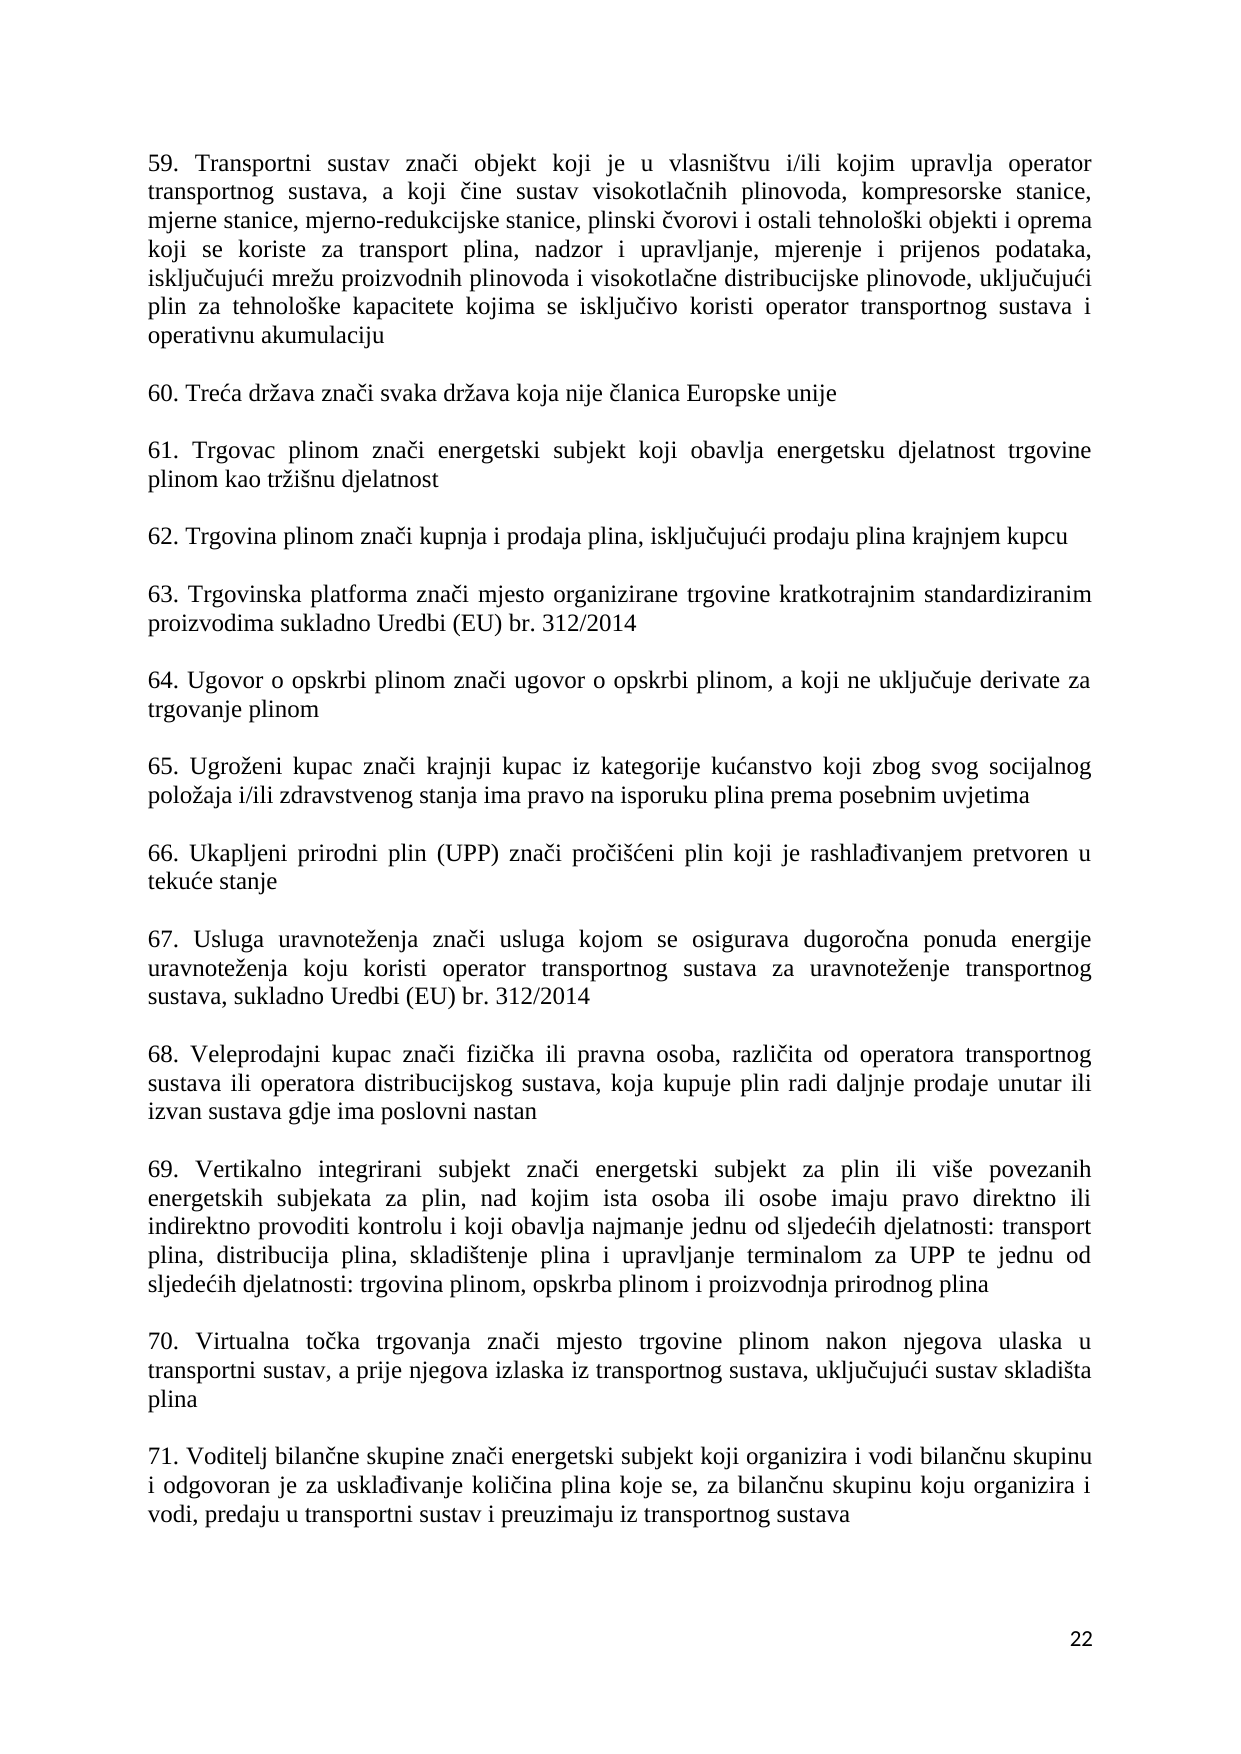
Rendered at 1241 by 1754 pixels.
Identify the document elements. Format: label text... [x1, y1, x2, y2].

text 65. Ugroženi kupac znači krajnji kupac iz kategorije kućanstvo koji zbog svog socijalnog položaja i/ili zdravstvenog stanja ima pravo na isporuku plina prema posebnim uvjetima [148, 751, 1093, 809]
text 62. Trgovina plinom znači kupnja i prodaja plina, isključujući prodaju plina krajnjem kupcu [148, 521, 1093, 550]
text 69. Vertikalno integrirani subjekt znači energetski subjekt za plin ili više povezanih energetskih subjekata za plin, nad kojim ista osoba ili osobe imaju pravo direktno ili indirektno provoditi kontrolu i koji obavlja najmanje jednu od sljedećih djelatnosti: transport plina, distribucija plina, skladištenje plina i upravljanje terminalom za UPP te jednu od sljedećih djelatnosti: trgovina plinom, opskrba plinom i proizvodnja prirodnog plina [148, 1154, 1093, 1298]
text 60. Treća država znači svaka država koja nije članica Europske unije [148, 378, 1093, 406]
text 68. Veleprodajni kupac znači fizička ili pravna osoba, različita od operatora transportnog sustava ili operatora distribucijskog sustava, koja kupuje plin radi daljnje prodaje unutar ili izvan sustava gdje ima poslovni nastan [148, 1039, 1093, 1125]
text 63. Trgovinska platforma znači mjesto organizirane trgovine kratkotrajnim standardiziranim proizvodima sukladno Uredbi (EU) br. 312/2014 [148, 579, 1093, 636]
text 66. Ukapljeni prirodni plin (UPP) znači pročišćeni plin koji je rashlađivanjem pretvoren u tekuće stanje [148, 838, 1093, 895]
text 64. Ugovor o opskrbi plinom znači ugovor o opskrbi plinom, a koji ne uključuje derivate za trgovanje plinom [148, 665, 1093, 723]
text 67. Usluga uravnoteženja znači usluga kojom se osigurava dugoročna ponuda energije uravnoteženja koju koristi operator transportnog sustava za uravnoteženje transportnog sustava, sukladno Uredbi (EU) br. 312/2014 [148, 924, 1093, 1010]
text 61. Trgovac plinom znači energetski subjekt koji obavlja energetsku djelatnost trgovine plinom kao tržišnu djelatnost [148, 435, 1093, 493]
text 70. Virtualna točka trgovanja znači mjesto trgovine plinom nakon njegova ulaska u transportni sustav, a prije njegova izlaska iz transportnog sustava, uključujući sustav skladišta plina [148, 1326, 1093, 1413]
text 71. Voditelj bilančne skupine znači energetski subjekt koji organizira i vodi bilančnu skupinu i odgovoran je za usklađivanje količina plina koje se, za bilančnu skupinu koju organizira i vodi, predaju u transportni sustav i preuzimaju iz transportnog sustava [148, 1441, 1093, 1528]
text 59. Transportni sustav znači objekt koji je u vlasništvu i/ili kojim upravlja operator transportnog sustava, a koji čine sustav visokotlačnih plinovoda, kompresorske stanice, mjerne stanice, mjerno-redukcijske stanice, plinski čvorovi i ostali tehnološki objekti i oprema koji se koriste za transport plina, nadzor i upravljanje, mjerenje i prijenos podataka, isključujući mrežu proizvodnih plinovoda i visokotlačne distribucijske plinovode, uključujući plin za tehnološke kapacitete kojima se isključivo koristi operator transportnog sustava i operativnu akumulaciju [148, 148, 1093, 349]
